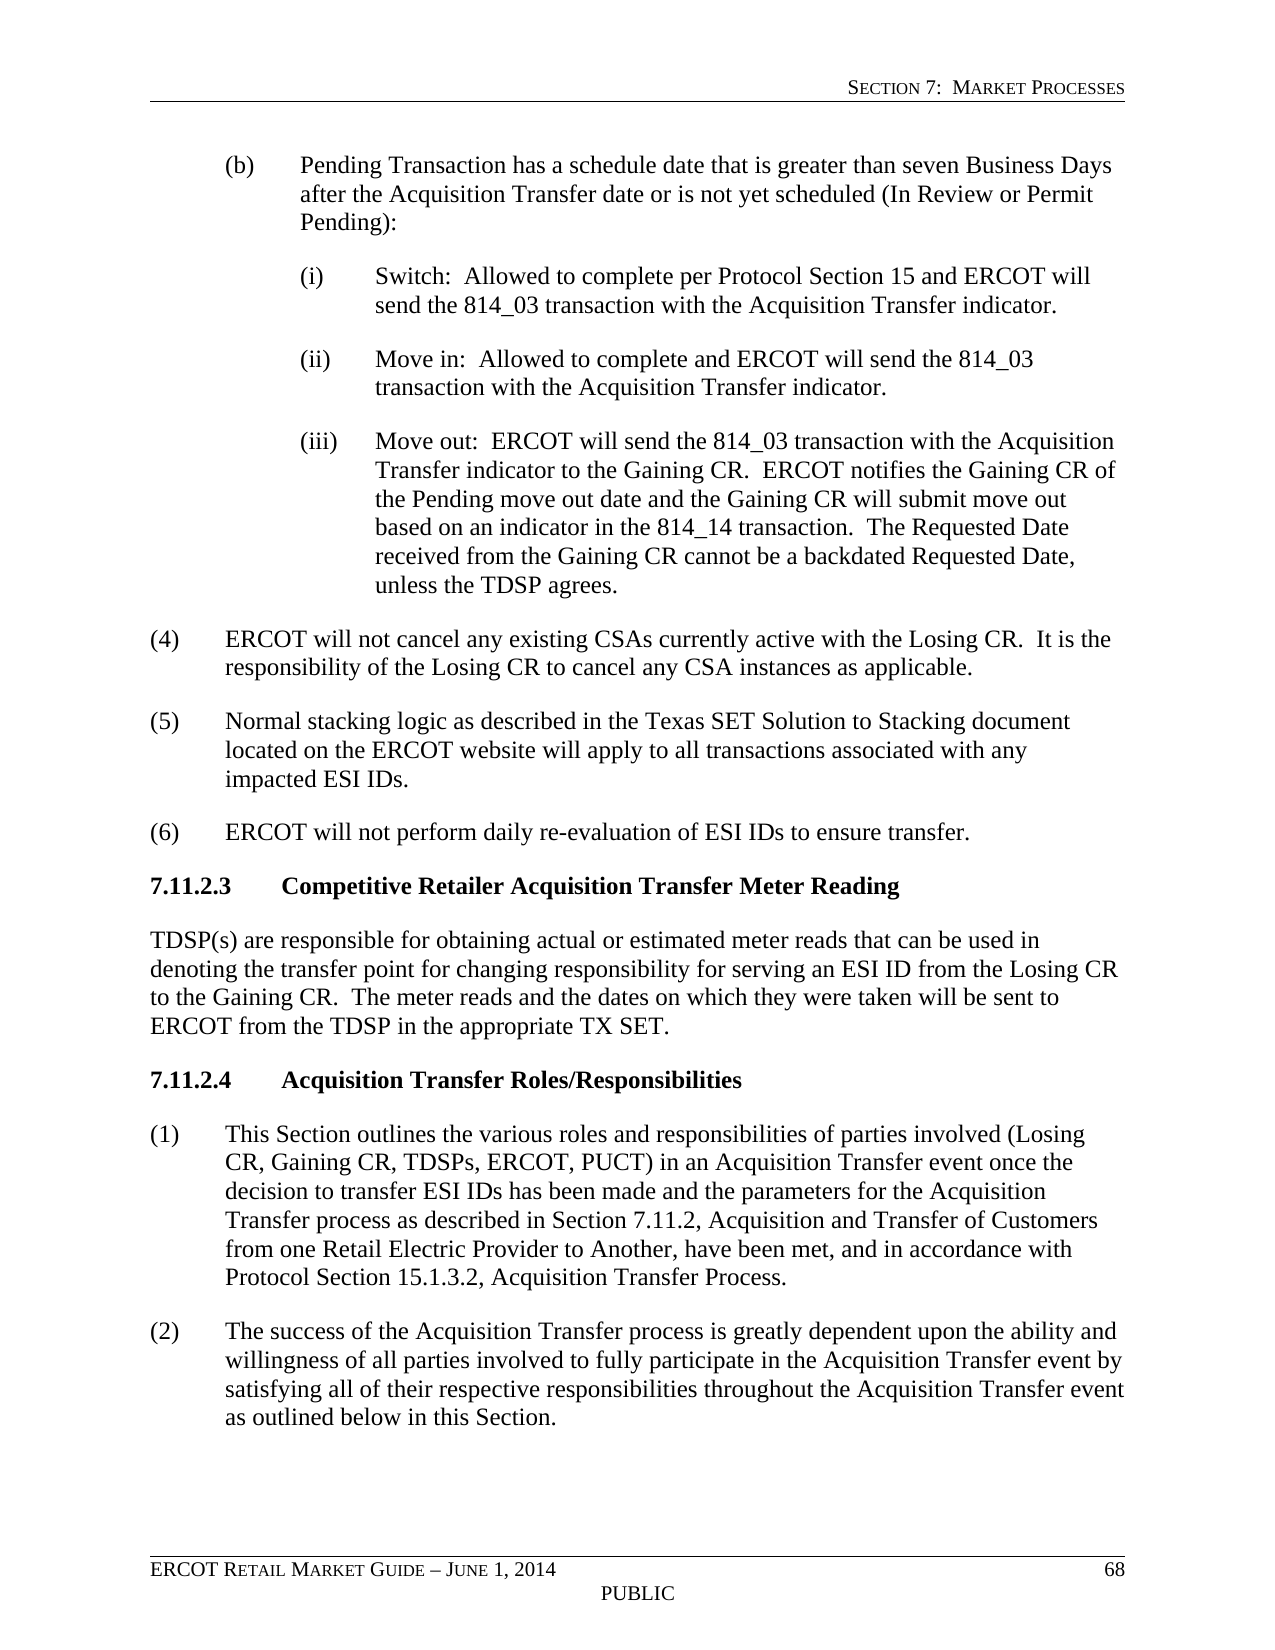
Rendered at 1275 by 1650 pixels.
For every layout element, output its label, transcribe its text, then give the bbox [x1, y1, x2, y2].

text (1) This Section outlines the various roles and responsibilities of parties involved (Losing CR, Gaining CR, TDSPs, ERCOT, PUCT) in an Acquisition Transfer event once the decision to transfer ESI IDs has been made and the parameters for the Acquisition Transfer process as described in Section 7.11.2, Acquisition and Transfer of Customers from one Retail Electric Provider to Another, have been met, and in accordance with Protocol Section 15.1.3.2, Acquisition Transfer Process. [150, 1119, 1125, 1291]
text (ii) Move in: Allowed to complete and ERCOT will send the 814_03 transaction with the Acquisition Transfer indicator. [300, 344, 1125, 401]
text (4) ERCOT will not cancel any existing CSAs currently active with the Losing CR. It is the responsibility of the Losing CR to cancel any CSA instances as applicable. [150, 624, 1125, 681]
text (5) Normal stacking logic as described in the Texas SET Solution to Stacking document located on the ERCOT website will apply to all transactions associated with any impacted ESI IDs. [150, 706, 1125, 792]
text (i) Switch: Allowed to complete per Protocol Section 15 and ERCOT will send the 814_03 transaction with the Acquisition Transfer indicator. [300, 261, 1125, 319]
text (2) The success of the Acquisition Transfer process is greatly dependent upon the ability and willingness of all parties involved to fully participate in the Acquisition Transfer event by satisfying all of their respective responsibilities throughout the Acquisition Transfer event as outlined below in this Section. [150, 1316, 1125, 1431]
text 7.11.2.3 Competitive Retailer Acquisition Transfer Meter Reading [150, 871, 1125, 900]
text (6) ERCOT will not perform daily re-evaluation of ESI IDs to ensure transfer. [150, 817, 1125, 846]
text 7.11.2.4 Acquisition Transfer Roles/Responsibilities [150, 1065, 1125, 1094]
text TDSP(s) are responsible for obtaining actual or estimated meter reads that can be used in denoting the transfer point for changing responsibility for serving an ESI ID from the Losing CR to the Gaining CR. The meter reads and the dates on which they were taken will be sent to ERCOT from the TDSP in the appropriate TX SET. [150, 925, 1125, 1040]
text (b) Pending Transaction has a schedule date that is greater than seven Business Days after the Acquisition Transfer date or is not yet scheduled (In Review or Permit Pending): [225, 150, 1125, 236]
text (iii) Move out: ERCOT will send the 814_03 transaction with the Acquisition Transfer indicator to the Gaining CR. ERCOT notifies the Gaining CR of the Pending move out date and the Gaining CR will submit move out based on an indicator in the 814_14 transaction. The Requested Date received from the Gaining CR cannot be a backdated Requested Date, unless the TDSP agrees. [300, 426, 1125, 599]
